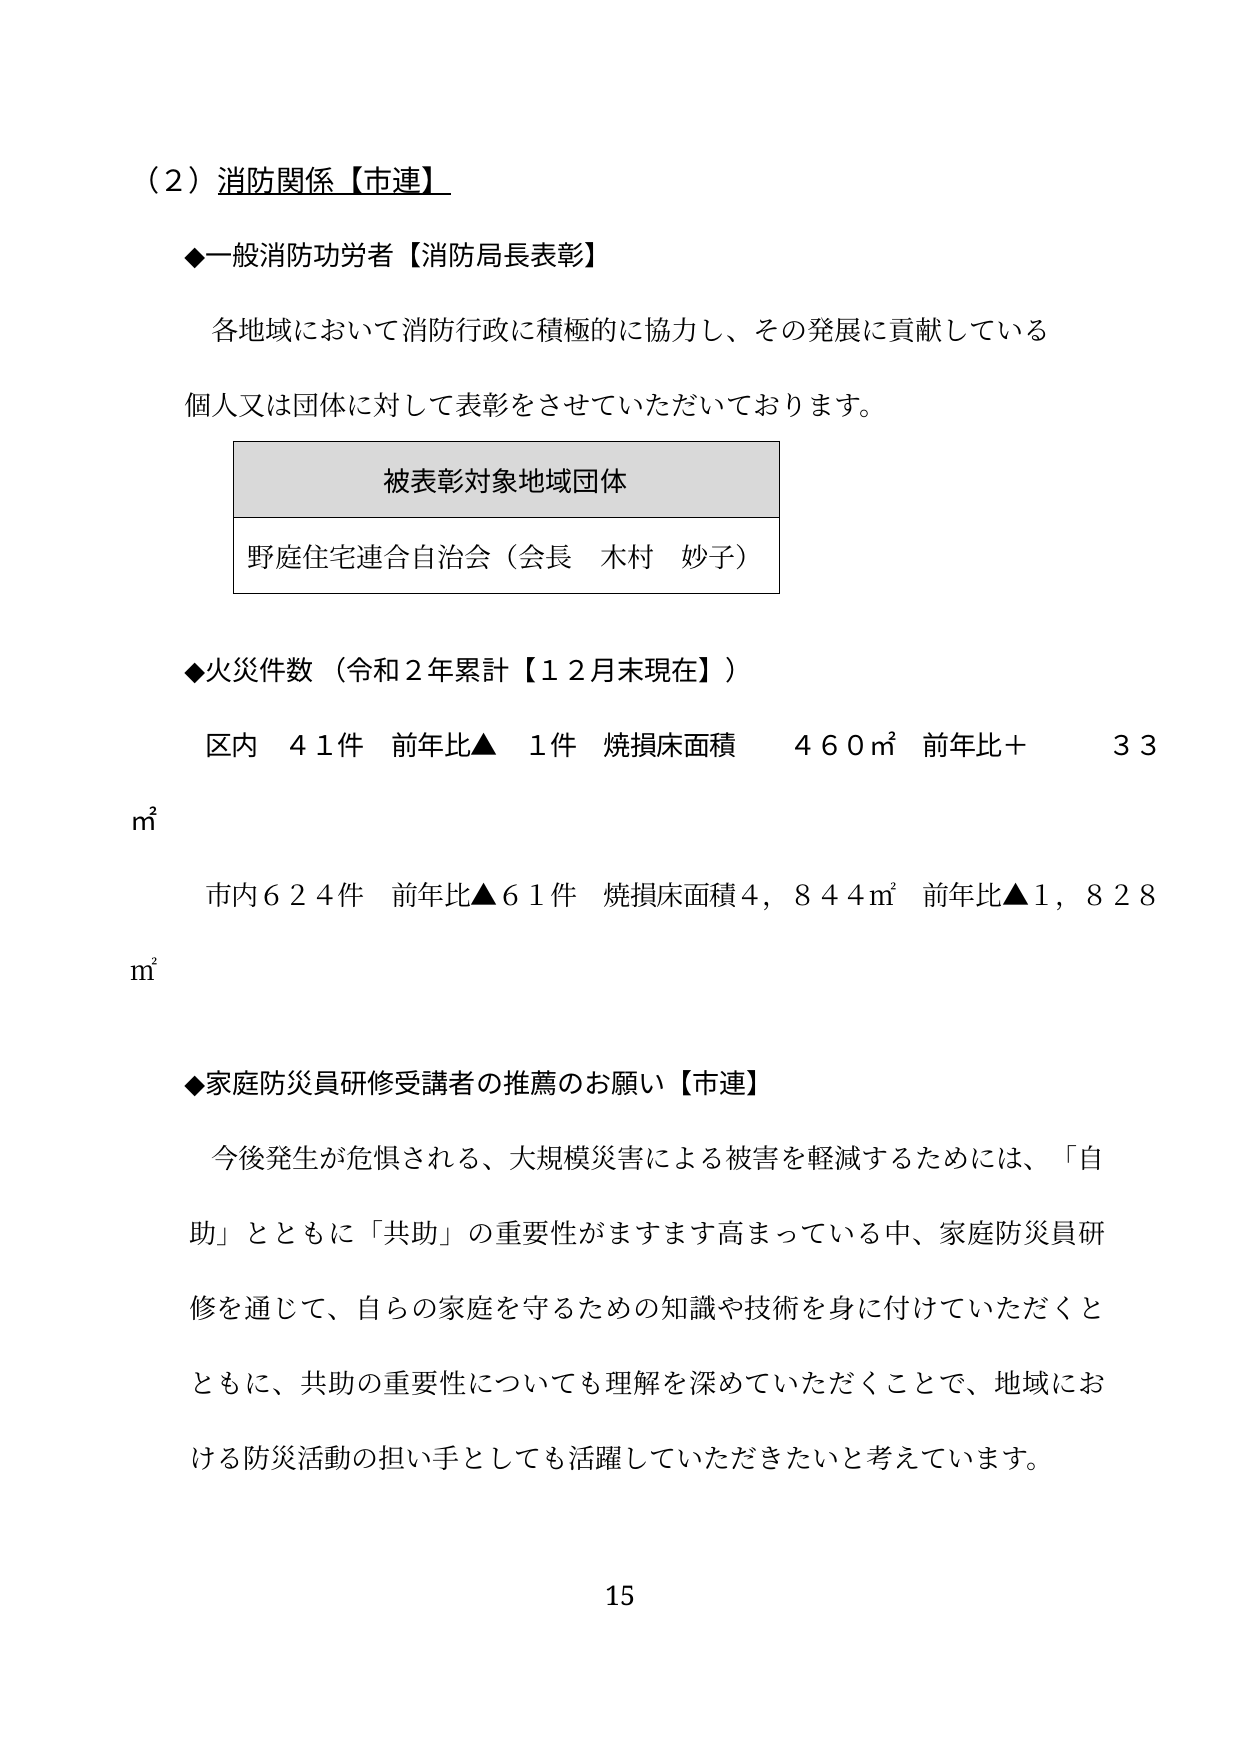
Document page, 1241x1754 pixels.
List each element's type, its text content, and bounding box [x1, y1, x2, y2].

text ◆家庭防災員研修受講者の推薦のお願い【市連】 [184, 1044, 1110, 1119]
table_cell 野庭住宅連合自治会（会長 木村 妙子） [234, 518, 779, 593]
text ◆一般消防功労者【消防局長表彰】 [130, 216, 1110, 291]
text 今後発生が危惧される、大規模災害による被害を軽減するためには、「自助」とともに「共助」の重要性がますます高まっている中、家庭防災員研修を通じて、自らの家庭を守るための知識や技術を身に付けていただくとともに、共助の重要性についても理解を深めていただくことで、地域における防災活動の担い手としても活躍していただきたいと考えています。 [189, 1119, 1107, 1494]
text ◆火災件数 （令和２年累計【１２月末現在】） [130, 631, 1110, 706]
text 個人又は団体に対して表彰をさせていただいております。 [130, 366, 1110, 441]
text 各地域において消防行政に積極的に協力し、その発展に貢献している [130, 291, 1110, 366]
text （２）消防関係【市連】 [130, 141, 1110, 216]
text 区内 ４１件 前年比▲ １件 焼損床面積 ４６０㎡ 前年比＋ ３３㎡ [130, 706, 1164, 856]
text 市内６２４件 前年比▲６１件 焼損床面積４，８４４㎡ 前年比▲１，８２８㎡ [130, 856, 1164, 1006]
table_header 被表彰対象地域団体 [234, 442, 779, 517]
